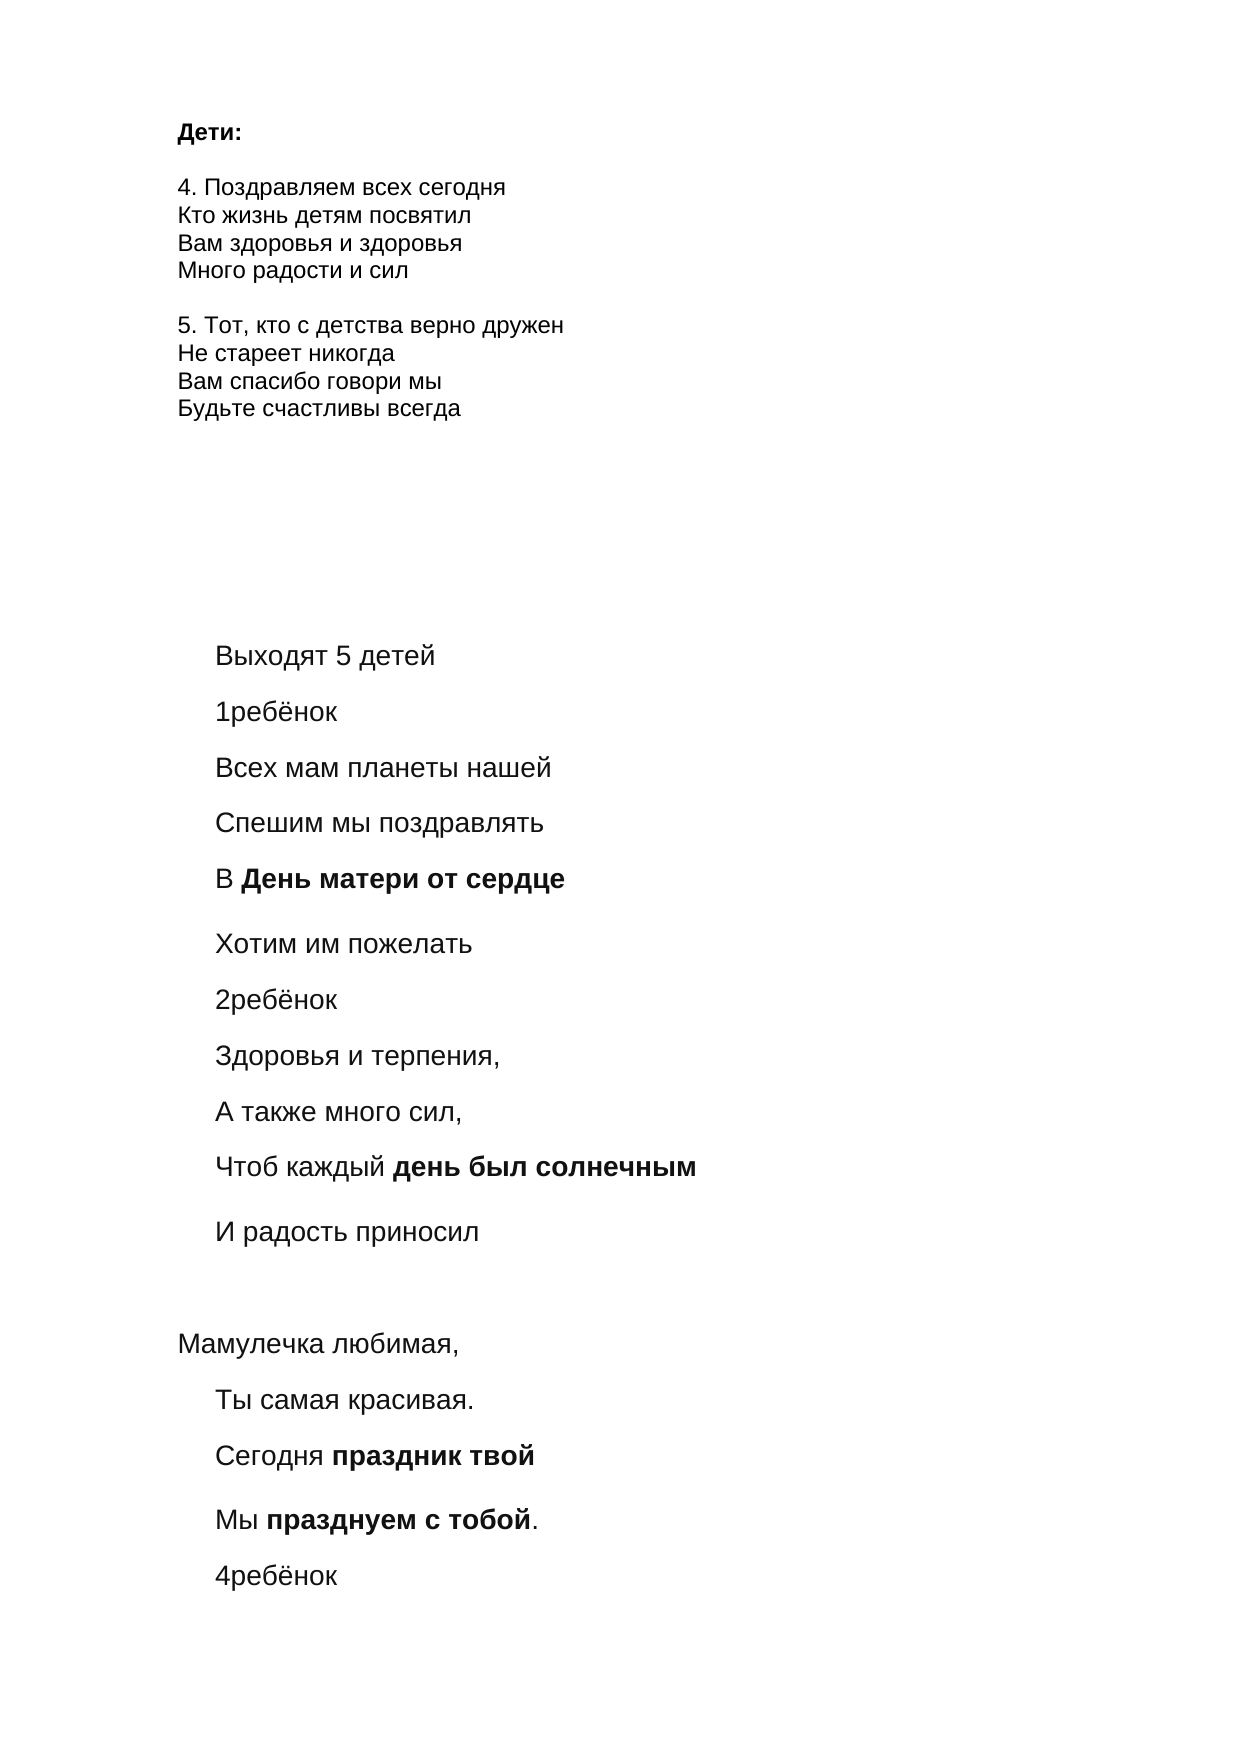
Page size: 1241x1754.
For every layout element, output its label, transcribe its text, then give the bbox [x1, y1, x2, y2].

text 4ребёнок [177, 1559, 1152, 1591]
text Спешим мы поздравлять [177, 806, 1152, 839]
text Здоровья и терпения, [177, 1039, 1152, 1071]
text 1ребёнок [177, 695, 1152, 727]
text Ты самая красивая. [177, 1383, 1152, 1415]
text Хотим им пожелать [177, 927, 1152, 959]
text Сегодня праздник твой [177, 1438, 1152, 1471]
text А также много сил, [177, 1094, 1152, 1127]
text Чтоб каждый день был солнечным [177, 1150, 1152, 1183]
text Мамулечка любимая, [177, 1327, 1152, 1359]
text 2ребёнок [177, 983, 1152, 1015]
text Дети: 4. Поздравляем всех сегодня Кто жизнь детям посвятил Вам здоровья и здоровья Много радости и сил 5. Тот, кто с детства верно дружен Не стареет никогда Вам спасибо говори мы Будьте счастливы всегда [177, 118, 1152, 422]
text Всех мам планеты нашей [177, 751, 1152, 783]
text Мы празднуем с тобой. [177, 1503, 1152, 1536]
text И радость приносил [177, 1215, 1152, 1247]
text В День матери от сердце [177, 862, 1152, 894]
text Выходят 5 детей [177, 639, 1152, 671]
